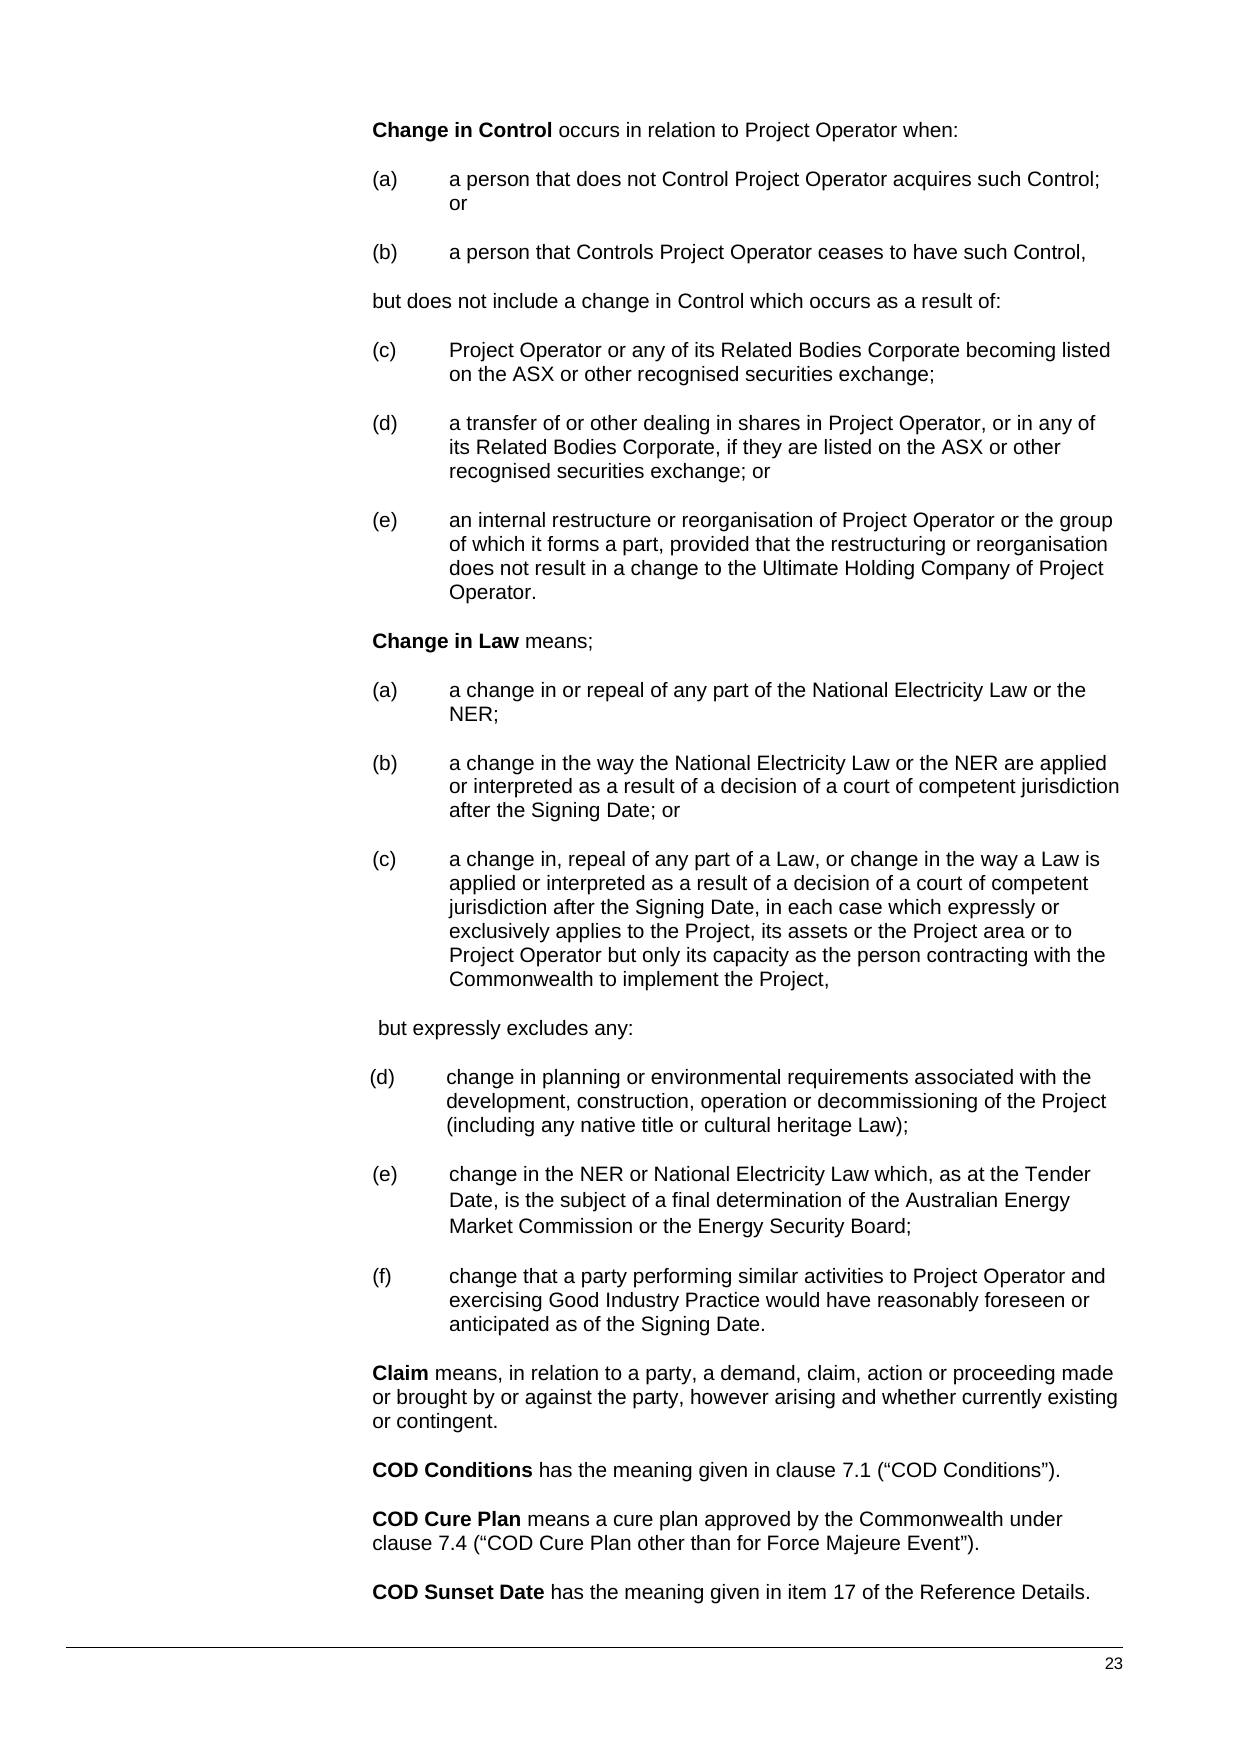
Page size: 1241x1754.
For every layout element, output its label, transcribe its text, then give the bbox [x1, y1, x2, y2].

subtitle a transfer of or other dealing in shares in Project Operator, or in any of its Related Bodies Corporate, if they are listed on the ASX or other recognised securities exchange; or [372, 411, 1122, 483]
subtitle an internal restructure or reorganisation of Project Operator or the group of which it forms a part, provided that the restructuring or reorganisation does not result in a change to the Ultimate Holding Company of Project Operator. [372, 508, 1122, 603]
subtitle change in planning or environmental requirements associated with the development, construction, operation or decommissioning of the Project (including any native title or cultural heritage Law); [369, 1065, 1122, 1137]
subtitle a change in the way the National Electricity Law or the NER are applied or interpreted as a result of a decision of a court of competent jurisdiction after the Signing Date; or [372, 750, 1122, 822]
subtitle COD Cure Plan means a cure plan approved by the Commonwealth under clause 7.4 (“COD Cure Plan other than for Force Majeure Event”). [372, 1507, 1122, 1555]
subtitle but expressly excludes any: [372, 1016, 1122, 1040]
subtitle change that a party performing similar activities to Project Operator and exercising Good Industry Practice would have reasonably foreseen or anticipated as of the Signing Date. [372, 1264, 1122, 1336]
subtitle a change in, repeal of any part of a Law, or change in the way a Law is applied or interpreted as a result of a decision of a court of competent jurisdiction after the Signing Date, in each case which expressly or exclusively applies to the Project, its assets or the Project area or to Project Operator but only its capacity as the person contracting with the Commonwealth to implement the Project, [372, 847, 1122, 991]
subtitle Change in Law means; [372, 628, 1122, 652]
subtitle a change in or repeal of any part of the National Electricity Law or the NER; [372, 677, 1122, 725]
subtitle Project Operator or any of its Related Bodies Corporate becoming listed on the ASX or other recognised securities exchange; [372, 338, 1122, 386]
subtitle Change in Control occurs in relation to Project Operator when: [372, 118, 1122, 142]
subtitle COD Conditions has the meaning given in clause 7.1 (“COD Conditions”). [372, 1458, 1122, 1482]
subtitle change in the NER or National Electricity Law which, as at the Tender Date, is the subject of a final determination of the Australian Energy Market Commission or the Energy Security Board; [372, 1162, 1122, 1237]
subtitle Claim means, in relation to a party, a demand, claim, action or proceeding made or brought by or against the party, however arising and whether currently existing or contingent. [372, 1361, 1122, 1433]
subtitle but does not include a change in Control which occurs as a result of: [372, 289, 1122, 313]
subtitle a person that does not Control Project Operator acquires such Control; or [372, 167, 1122, 215]
subtitle COD Sunset Date has the meaning given in item 17 of the Reference Details. [372, 1580, 1122, 1604]
subtitle a person that Controls Project Operator ceases to have such Control, [372, 240, 1122, 264]
